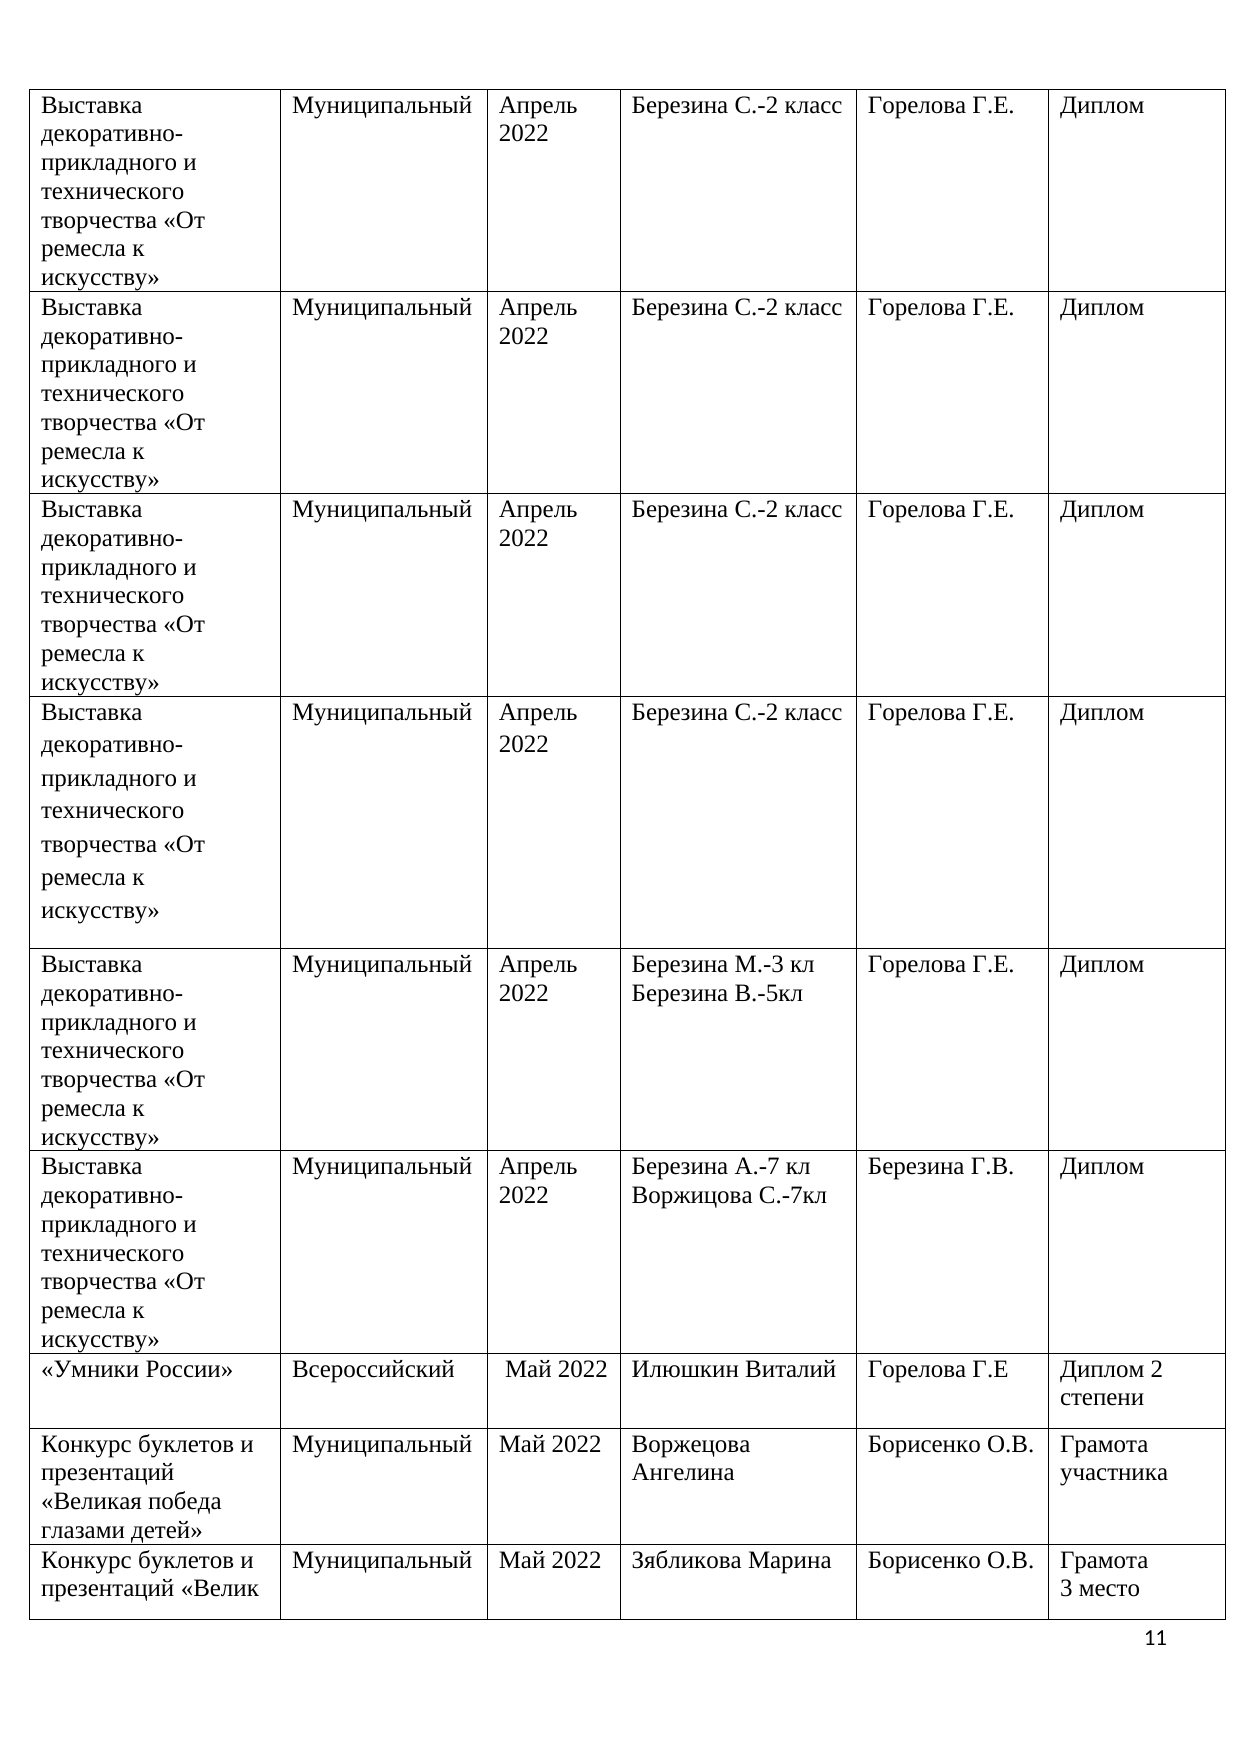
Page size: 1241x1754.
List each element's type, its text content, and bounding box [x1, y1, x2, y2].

table_cell Конкурс буклетов и презентаций «Великая победа глазами детей» [30, 1429, 280, 1544]
table_cell Муниципальный [281, 1545, 487, 1618]
table_cell Май 2022 [488, 1545, 620, 1618]
table_cell Выставка декоративно- прикладного и технического творчества «От ремесла к искусству» [30, 494, 280, 696]
table_cell Апрель 2022 [488, 292, 620, 493]
table_cell Диплом [1049, 949, 1225, 1150]
table_cell Горелова Г.Е. [857, 697, 1048, 948]
table_cell Апрель 2022 [488, 90, 620, 291]
table_cell Всероссийский [281, 1354, 487, 1428]
table_cell Березина Г.В. [857, 1151, 1048, 1353]
table_cell Горелова Г.Е. [857, 90, 1048, 291]
table_cell Муниципальный [281, 949, 487, 1150]
table_cell Диплом [1049, 494, 1225, 696]
table_cell Муниципальный [281, 292, 487, 493]
table_cell Березина А.-7 кл Воржицова С.-7кл [621, 1151, 856, 1353]
table_cell Выставка декоративно- прикладного и технического творчества «От ремесла к искусству» [30, 949, 280, 1150]
table_cell Май 2022 [488, 1429, 620, 1544]
table_cell Зябликова Марина [621, 1545, 856, 1618]
table_cell Березина С.-2 класс [621, 292, 856, 493]
table_cell «Умники России» [30, 1354, 280, 1428]
table_cell Грамота 3 место [1049, 1545, 1225, 1618]
table_cell Диплом [1049, 1151, 1225, 1353]
table_cell Борисенко О.В. [857, 1545, 1048, 1618]
table_cell Диплом [1049, 90, 1225, 291]
table_cell Горелова Г.Е. [857, 494, 1048, 696]
table_cell Горелова Г.Е. [857, 292, 1048, 493]
table_cell Борисенко О.В. [857, 1429, 1048, 1544]
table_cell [30, 1545, 280, 1618]
table_cell Березина М.-3 кл Березина В.-5кл [621, 949, 856, 1150]
table_cell Муниципальный [281, 1429, 487, 1544]
table_cell Муниципальный [281, 1151, 487, 1353]
table_cell Воржецова Ангелина [621, 1429, 856, 1544]
table_cell Муниципальный [281, 494, 487, 696]
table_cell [30, 292, 280, 493]
table_cell Диплом [1049, 697, 1225, 948]
table_cell Апрель 2022 [488, 949, 620, 1150]
table_cell Грамота участника [1049, 1429, 1225, 1544]
table_cell Березина С.-2 класс [621, 697, 856, 948]
table_cell Горелова Г.Е. [857, 949, 1048, 1150]
table_cell Горелова Г.Е [857, 1354, 1048, 1428]
table_cell Илюшкин Виталий [621, 1354, 856, 1428]
table_cell Березина С.-2 класс [621, 90, 856, 291]
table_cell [30, 90, 280, 291]
table_cell Выставка декоративно- прикладного и технического творчества «От ремесла к искусству» [30, 1151, 280, 1353]
table_cell Муниципальный [281, 697, 487, 948]
table_cell Апрель 2022 [488, 1151, 620, 1353]
table_cell Березина С.-2 класс [621, 494, 856, 696]
table_cell Диплом 2 степени [1049, 1354, 1225, 1428]
table_cell Апрель 2022 [488, 494, 620, 696]
table_cell Май 2022 [488, 1354, 620, 1428]
table_cell Выставка декоративно- прикладного и технического творчества «От ремесла к искусству» [30, 697, 280, 948]
table_cell Диплом [1049, 292, 1225, 493]
table_cell Муниципальный [281, 90, 487, 291]
table_cell Апрель 2022 [488, 697, 620, 948]
